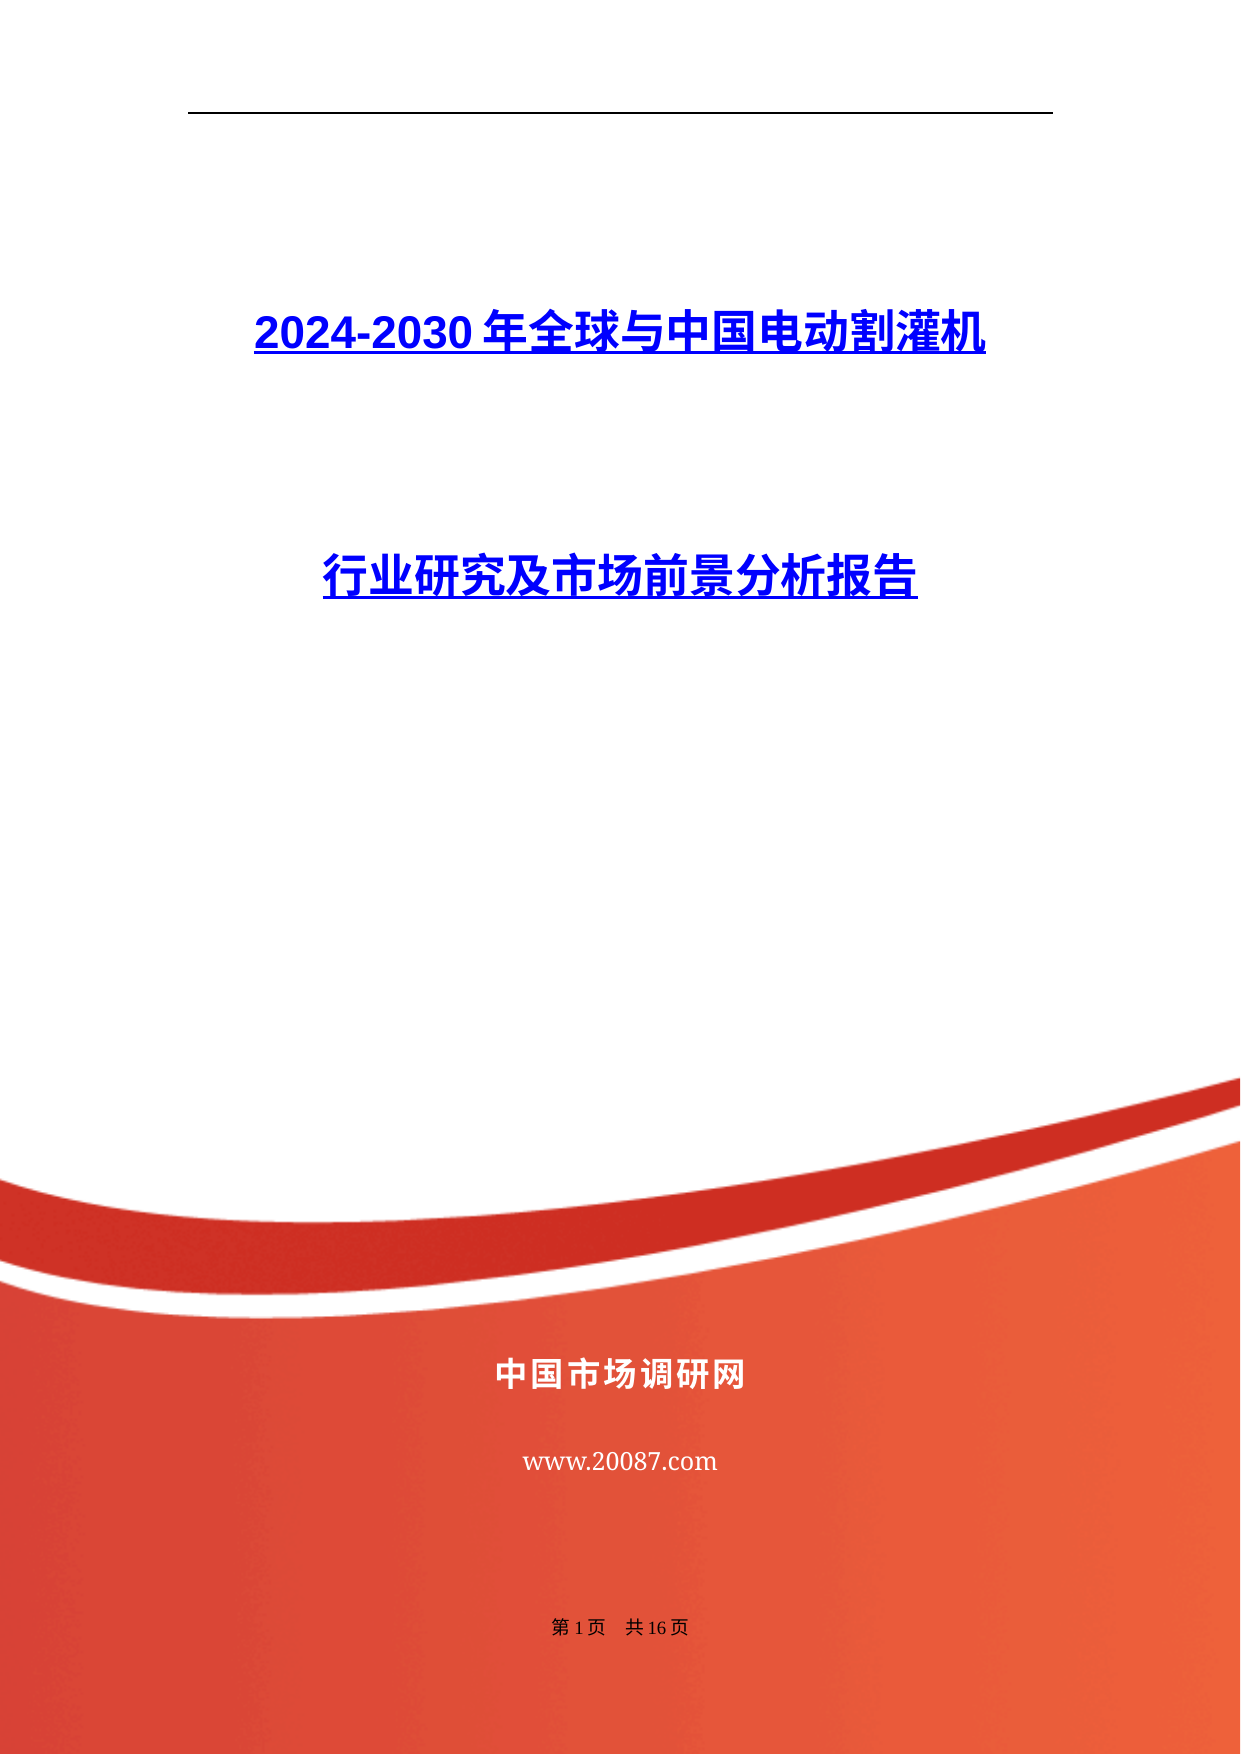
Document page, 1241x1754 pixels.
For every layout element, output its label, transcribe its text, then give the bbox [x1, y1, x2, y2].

text www.20087.com [187, 1428, 1053, 1493]
picture [0, 1006, 1241, 1754]
table_header 2024-2030年全球与中国电动割灌机行业研究及市场前景分析报告 [188, 207, 1053, 773]
subtitle 中国市场调研网 [187, 1339, 1053, 1404]
